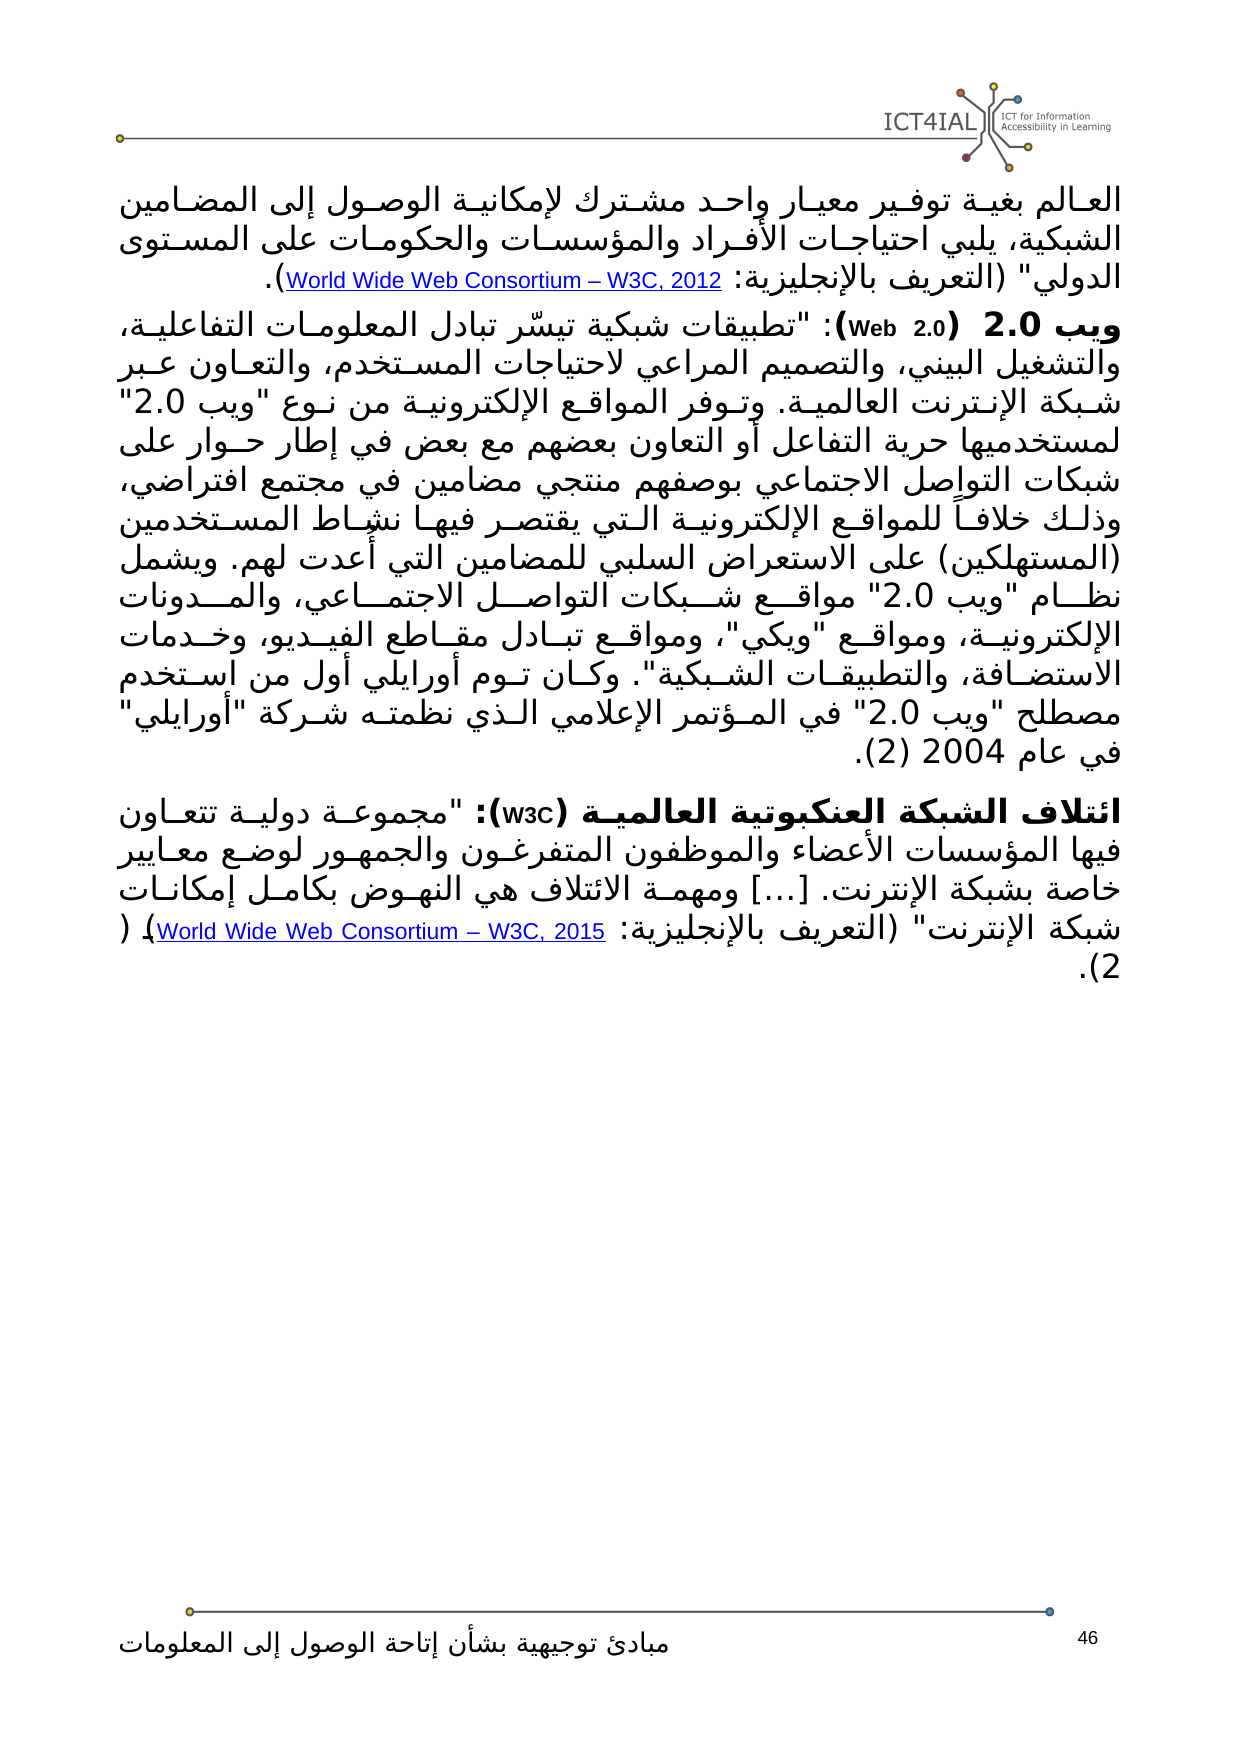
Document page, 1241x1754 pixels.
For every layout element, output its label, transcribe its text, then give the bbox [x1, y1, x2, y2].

text ائتلاف الشبكة العنكبوتية العالمية (W3C): "مجموعة دولية تتعاون فيها المؤسسات الأعضاء والموظفون المتفرغون والجمهور لوضع معايير خاصة بشبكة الإنترنت. […] ومهمة الائتلاف هي النهوض بكامل إمكانات شبكة الإنترنت" (التعريف بالإنجليزية: World Wide Web Consortium – W3C, 2015) (2). [118, 792, 1122, 986]
picture [115, 73, 1122, 181]
text ويب 2.0 (Web 2.0): "تطبيقات شبكية تيسّر تبادل المعلومات التفاعلية، والتشغيل البيني، والتصميم المراعي لاحتياجات المستخدم، والتعاون عبر شبكة الإنترنت العالمية. وتوفر المواقع الإلكترونية من نوع "ويب 2.0" لمستخدميها حرية التفاعل أو التعاون بعضهم مع بعض في إطار حوار على شبكات التواصل الاجتماعي بوصفهم منتجي مضامين في مجتمع افتراضي، وذلك خلافاً للمواقع الإلكترونية التي يقتصر فيها نشاط المستخدمين (المستهلكين) على الاستعراض السلبي للمضامين التي أُعدت لهم. ويشمل نظام "ويب 2.0" مواقع شبكات التواصل الاجتماعي، والمدونات الإلكترونية، ومواقع "ويكي"، ومواقع تبادل مقاطع الفيديو، وخدمات الاستضافة، والتطبيقات الشبكية". وكان توم أورايلي أول من استخدم مصطلح "ويب 2.0" في المؤتمر الإعلامي الذي نظمته شركة "أورايلي" في عام 2004 (2). [118, 305, 1122, 771]
picture [185, 1595, 1055, 1627]
